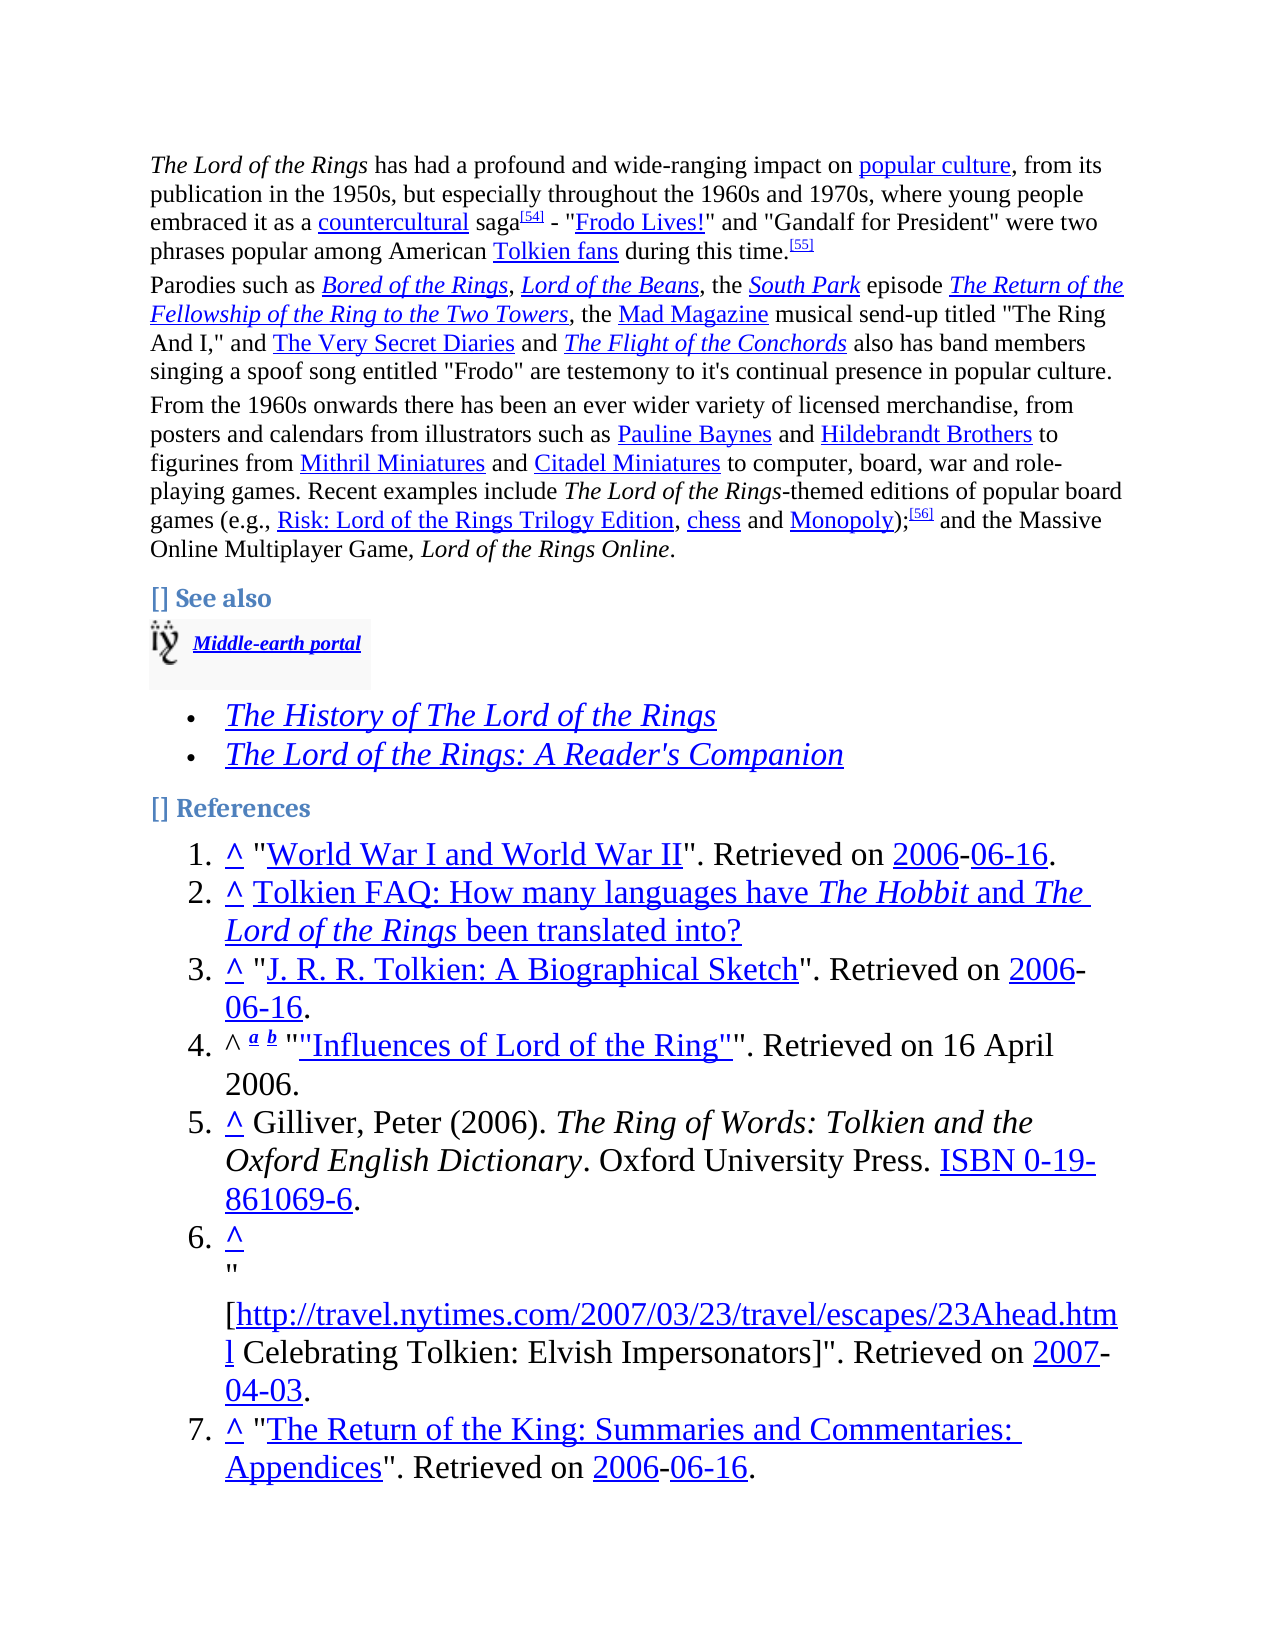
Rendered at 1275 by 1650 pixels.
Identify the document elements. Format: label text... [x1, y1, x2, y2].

list ^ "J. R. R. Tolkien: A Biographical Sketch". Retrieved on 2006-06-16. [187, 949, 1125, 1025]
list The Lord of the Rings: A Reader's Companion [187, 734, 1125, 772]
list ^ "[http://travel.nytimes.com/2007/03/23/travel/escapes/23Ahead.html Celebrating Tolkien: Elvish Impersonators]". Retrieved on 2007-04-03. [187, 1217, 1125, 1409]
text From the 1960s onwards there has been an ever wider variety of licensed merchandise, from posters and calendars from illustrators such as Pauline Baynes and Hildebrandt Brothers to figurines from Mithril Miniatures and Citadel Miniatures to computer, board, war and role-playing games. Recent examples include The Lord of the Rings-themed editions of popular board games (e.g., Risk: Lord of the Rings Trilogy Edition, chess and Monopoly);[56] and the Massive Online Multiplayer Game, Lord of the Rings Online. [150, 390, 1125, 563]
subtitle [] References [150, 793, 1125, 824]
table_header [149, 619, 188, 690]
subtitle [] See also [150, 583, 1125, 615]
list ^ "The Return of the King: Summaries and Commentaries: Appendices". Retrieved on 2006-06-16. [187, 1409, 1125, 1485]
list ^ a b ""Influences of Lord of the Ring"". Retrieved on 16 April 2006. [187, 1025, 1125, 1102]
list ^ Tolkien FAQ: How many languages have The Hobbit and The Lord of the Rings been translated into? [187, 872, 1125, 949]
text Parodies such as Bored of the Rings, Lord of the Beans, the South Park episode The Return of the Fellowship of the Ring to the Two Towers, the Mad Magazine musical send-up titled "The Ring And I," and The Very Secret Diaries and The Flight of the Conchords also has band members singing a spoof song entitled "Frodo" are testemony to it's continual presence in popular culture. [150, 270, 1125, 385]
table_header Middle-earth portal [188, 619, 371, 690]
picture [150, 620, 179, 665]
list ^ Gilliver, Peter (2006). The Ring of Words: Tolkien and the Oxford English Dictionary. Oxford University Press. ISBN 0-19-861069-6. [187, 1102, 1125, 1217]
text The Lord of the Rings has had a profound and wide-ranging impact on popular culture, from its publication in the 1950s, but especially throughout the 1960s and 1970s, where young people embraced it as a countercultural saga[54] - "Frodo Lives!" and "Gandalf for President" were two phrases popular among American Tolkien fans during this time.[55] [150, 150, 1125, 265]
list ^ "World War I and World War II". Retrieved on 2006-06-16. [187, 834, 1125, 872]
list The History of The Lord of the Rings [187, 695, 1125, 734]
